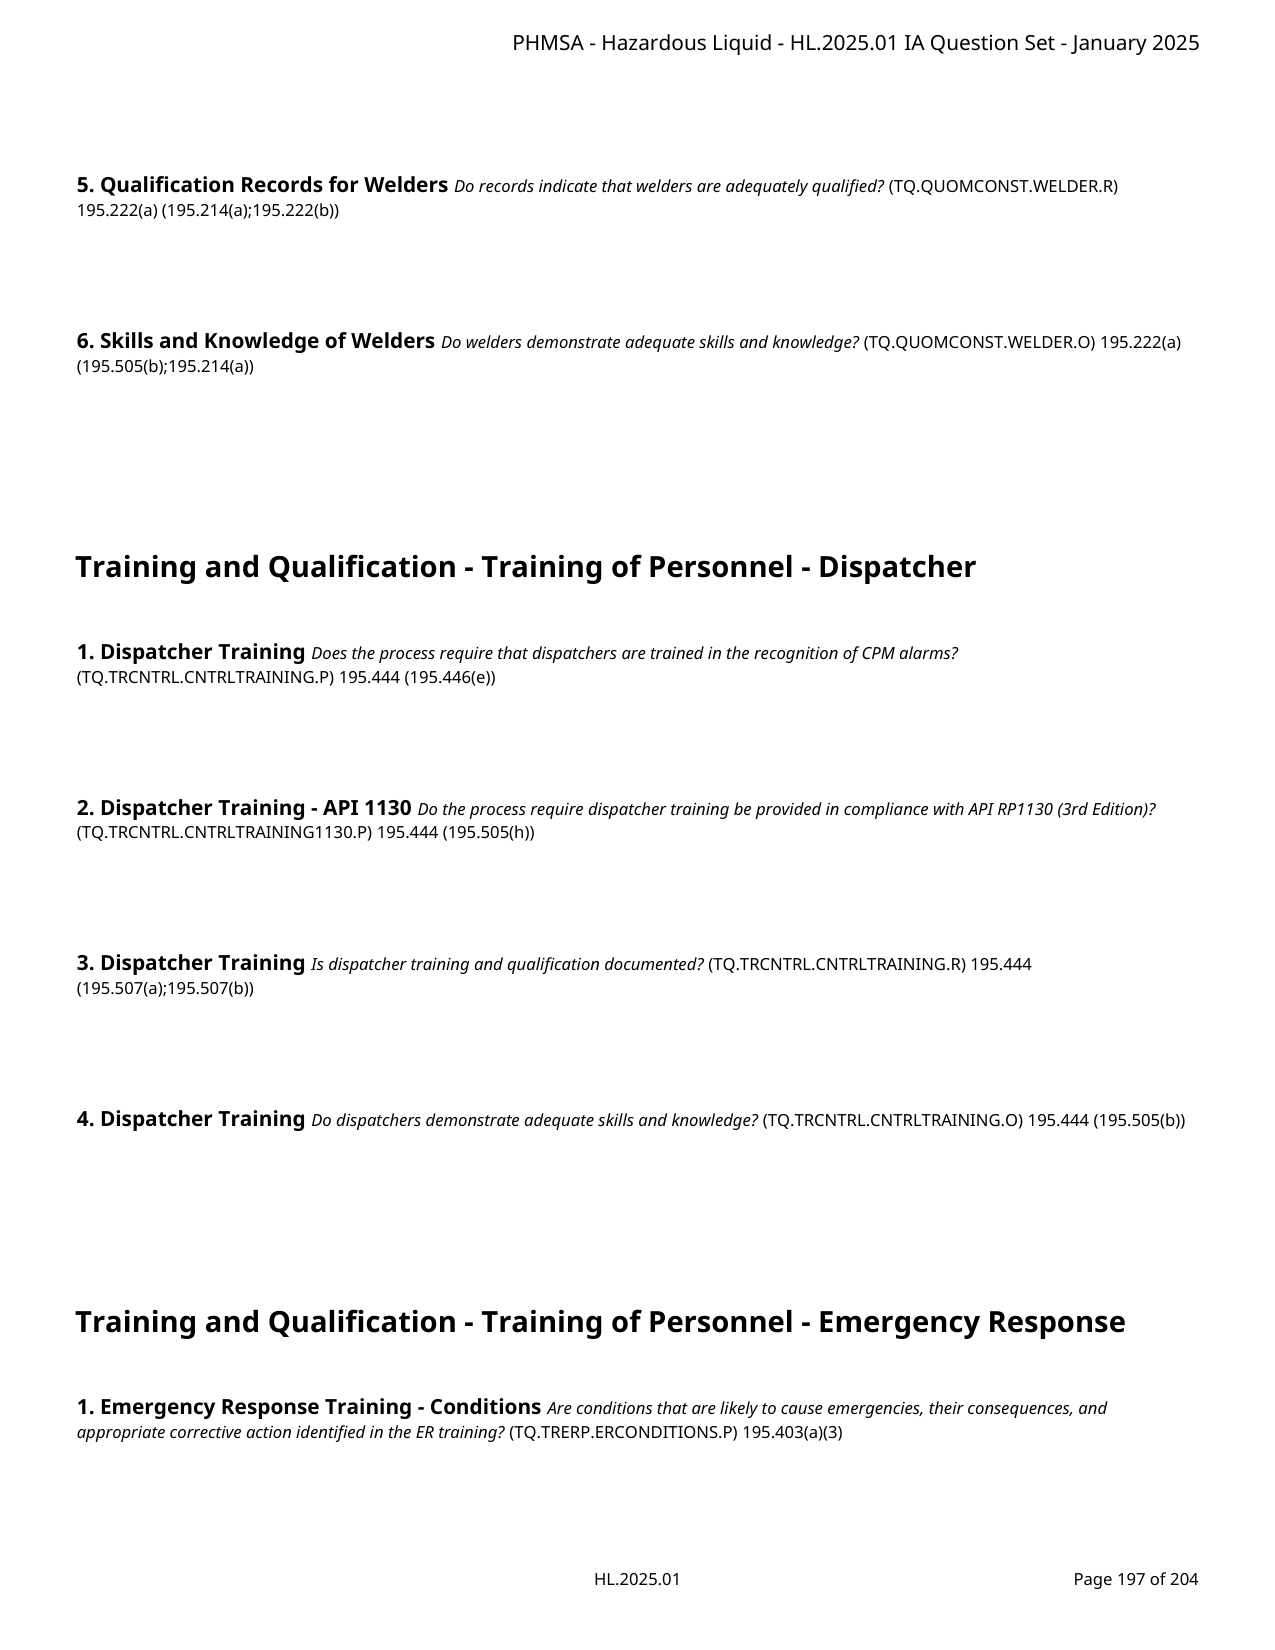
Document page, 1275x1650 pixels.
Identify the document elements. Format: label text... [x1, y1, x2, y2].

text Training and Qualification - Training of Personnel - Emergency Response [75, 1301, 1200, 1341]
table_header [75, 607, 1200, 763]
table_header [75, 763, 1200, 918]
table_header [75, 141, 1200, 296]
text Training and Qualification - Training of Personnel - Dispatcher [75, 546, 1200, 586]
table_header [75, 918, 1200, 1074]
table_header [75, 1362, 1200, 1518]
table_header [75, 1074, 1200, 1207]
table_header [75, 296, 1200, 452]
